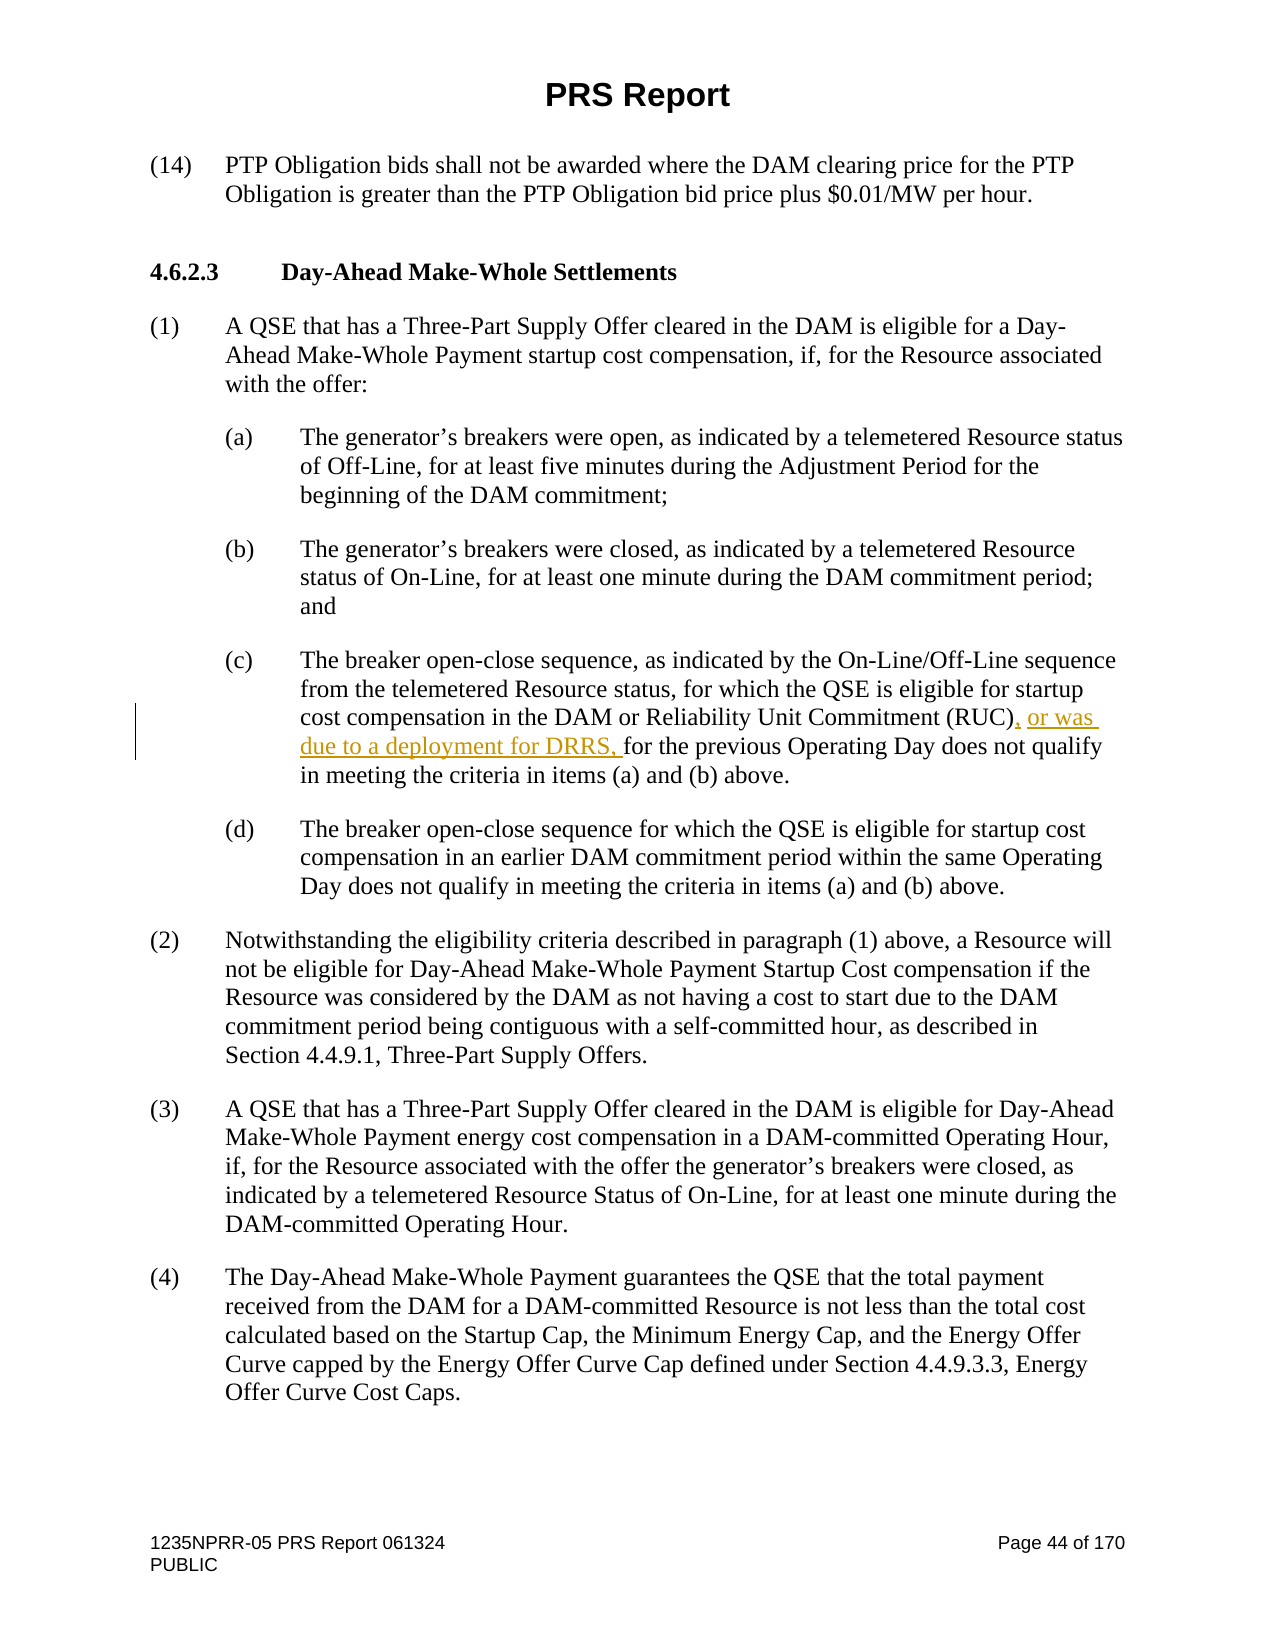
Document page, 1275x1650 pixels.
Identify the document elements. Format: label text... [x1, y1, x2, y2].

text (3) A QSE that has a Three-Part Supply Offer cleared in the DAM is eligible for Day-Ahead Make-Whole Payment energy cost compensation in a DAM-committed Operating Hour, if, for the Resource associated with the offer the generator’s breakers were closed, as indicated by a telemetered Resource Status of On-Line, for at least one minute during the DAM-committed Operating Hour. [150, 1094, 1125, 1237]
text (4) The Day-Ahead Make-Whole Payment guarantees the QSE that the total payment received from the DAM for a DAM-committed Resource is not less than the total cost calculated based on the Startup Cap, the Minimum Energy Cap, and the Energy Offer Curve capped by the Energy Offer Curve Cap defined under Section 4.4.9.3.3, Energy Offer Curve Cost Caps. [150, 1262, 1125, 1406]
text (2) Notwithstanding the eligibility criteria described in paragraph (1) above, a Resource will not be eligible for Day-Ahead Make-Whole Payment Startup Cost compensation if the Resource was considered by the DAM as not having a cost to start due to the DAM commitment period being contiguous with a self-committed hour, as described in Section 4.4.9.1, Three-Part Supply Offers. [150, 925, 1125, 1069]
text (1) A QSE that has a Three-Part Supply Offer cleared in the DAM is eligible for a Day-Ahead Make-Whole Payment startup cost compensation, if, for the Resource associated with the offer: [150, 311, 1125, 397]
text (c) The breaker open-close sequence, as indicated by the On-Line/Off-Line sequence from the telemetered Resource status, for which the QSE is eligible for startup cost compensation in the DAM or Reliability Unit Commitment (RUC) for the previous Operating Day does not qualify in meeting the criteria in items (a) and (b) above. [225, 645, 1125, 789]
text (a) The generator’s breakers were open, as indicated by a telemetered Resource status of Off-Line, for at least five minutes during the Adjustment Period for the beginning of the DAM commitment; [225, 422, 1125, 509]
text (b) The generator’s breakers were closed, as indicated by a telemetered Resource status of On-Line, for at least one minute during the DAM commitment period; and [225, 534, 1125, 620]
text (14) PTP Obligation bids shall not be awarded where the DAM clearing price for the PTP Obligation is greater than the PTP Obligation bid price plus $0.01/MW per hour. [150, 150, 1125, 207]
text 4.6.2.3 Day-Ahead Make-Whole Settlements [150, 257, 1125, 286]
text (d) The breaker open-close sequence for which the QSE is eligible for startup cost compensation in an earlier DAM commitment period within the same Operating Day does not qualify in meeting the criteria in items (a) and (b) above. [225, 814, 1125, 900]
